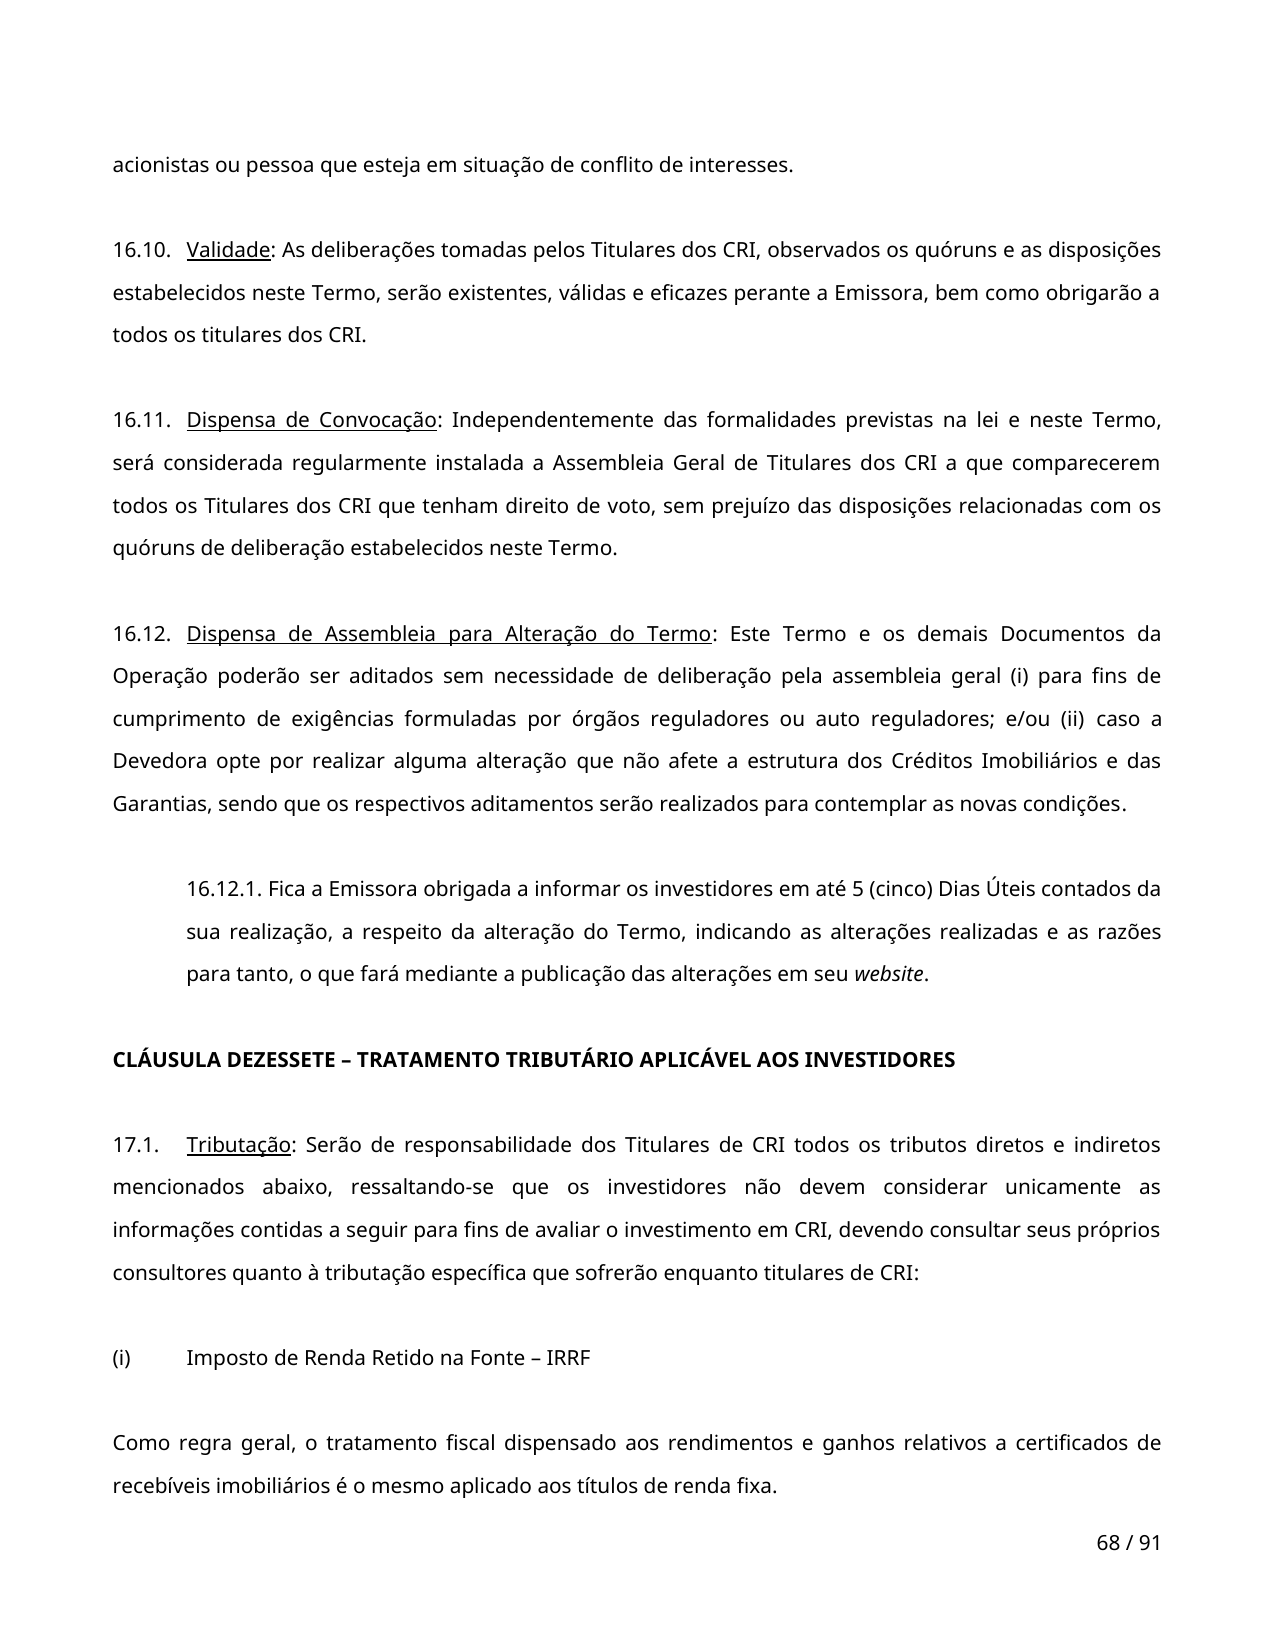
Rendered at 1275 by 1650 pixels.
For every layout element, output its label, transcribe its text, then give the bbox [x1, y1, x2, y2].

text 16.12. Dispensa de Assembleia para Alteração do Termo: Este Termo e os demais Documentos da Operação poderão ser aditados sem necessidade de deliberação pela assembleia geral (i) para fins de cumprimento de exigências formuladas por órgãos reguladores ou auto reguladores; e/ou (ii) caso a Devedora opte por realizar alguma alteração que não afete a estrutura dos Créditos Imobiliários e das Garantias, sendo que os respectivos aditamentos serão realizados para contemplar as novas condições. [112, 619, 1162, 817]
text 16.10. Validade: As deliberações tomadas pelos Titulares dos CRI, observados os quóruns e as disposições estabelecidos neste Termo, serão existentes, válidas e eficazes perante a Emissora, bem como obrigarão a todos os titulares dos CRI. [112, 235, 1162, 349]
text 16.11. Dispensa de Convocação: Independentemente das formalidades previstas na lei e neste Termo, será considerada regularmente instalada a Assembleia Geral de Titulares dos CRI a que comparecerem todos os Titulares dos CRI que tenham direito de voto, sem prejuízo das disposições relacionadas com os quóruns de deliberação estabelecidos neste Termo. [112, 406, 1162, 562]
text 17.1. Tributação: Serão de responsabilidade dos Titulares de CRI todos os tributos diretos e indiretos mencionados abaixo, ressaltando-se que os investidores não devem considerar unicamente as informações contidas a seguir para fins de avaliar o investimento em CRI, devendo consultar seus próprios consultores quanto à tributação específica que sofrerão enquanto titulares de CRI: [112, 1130, 1162, 1286]
subtitle CLÁUSULA DEZESSETE – TRATAMENTO TRIBUTÁRIO APLICÁVEL AOS INVESTIDORES [112, 1045, 1162, 1073]
text (i) Imposto de Renda Retido na Fonte – IRRF [112, 1343, 1162, 1371]
text 16.12.1. Fica a Emissora obrigada a informar os investidores em até 5 (cinco) Dias Úteis contados da sua realização, a respeito da alteração do Termo, indicando as alterações realizadas e as razões para tanto, o que fará mediante a publicação das alterações em seu website. [186, 874, 1162, 988]
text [112, 150, 1162, 178]
text Como regra geral, o tratamento fiscal dispensado aos rendimentos e ganhos relativos a certificados de recebíveis imobiliários é o mesmo aplicado aos títulos de renda fixa. [112, 1428, 1162, 1499]
